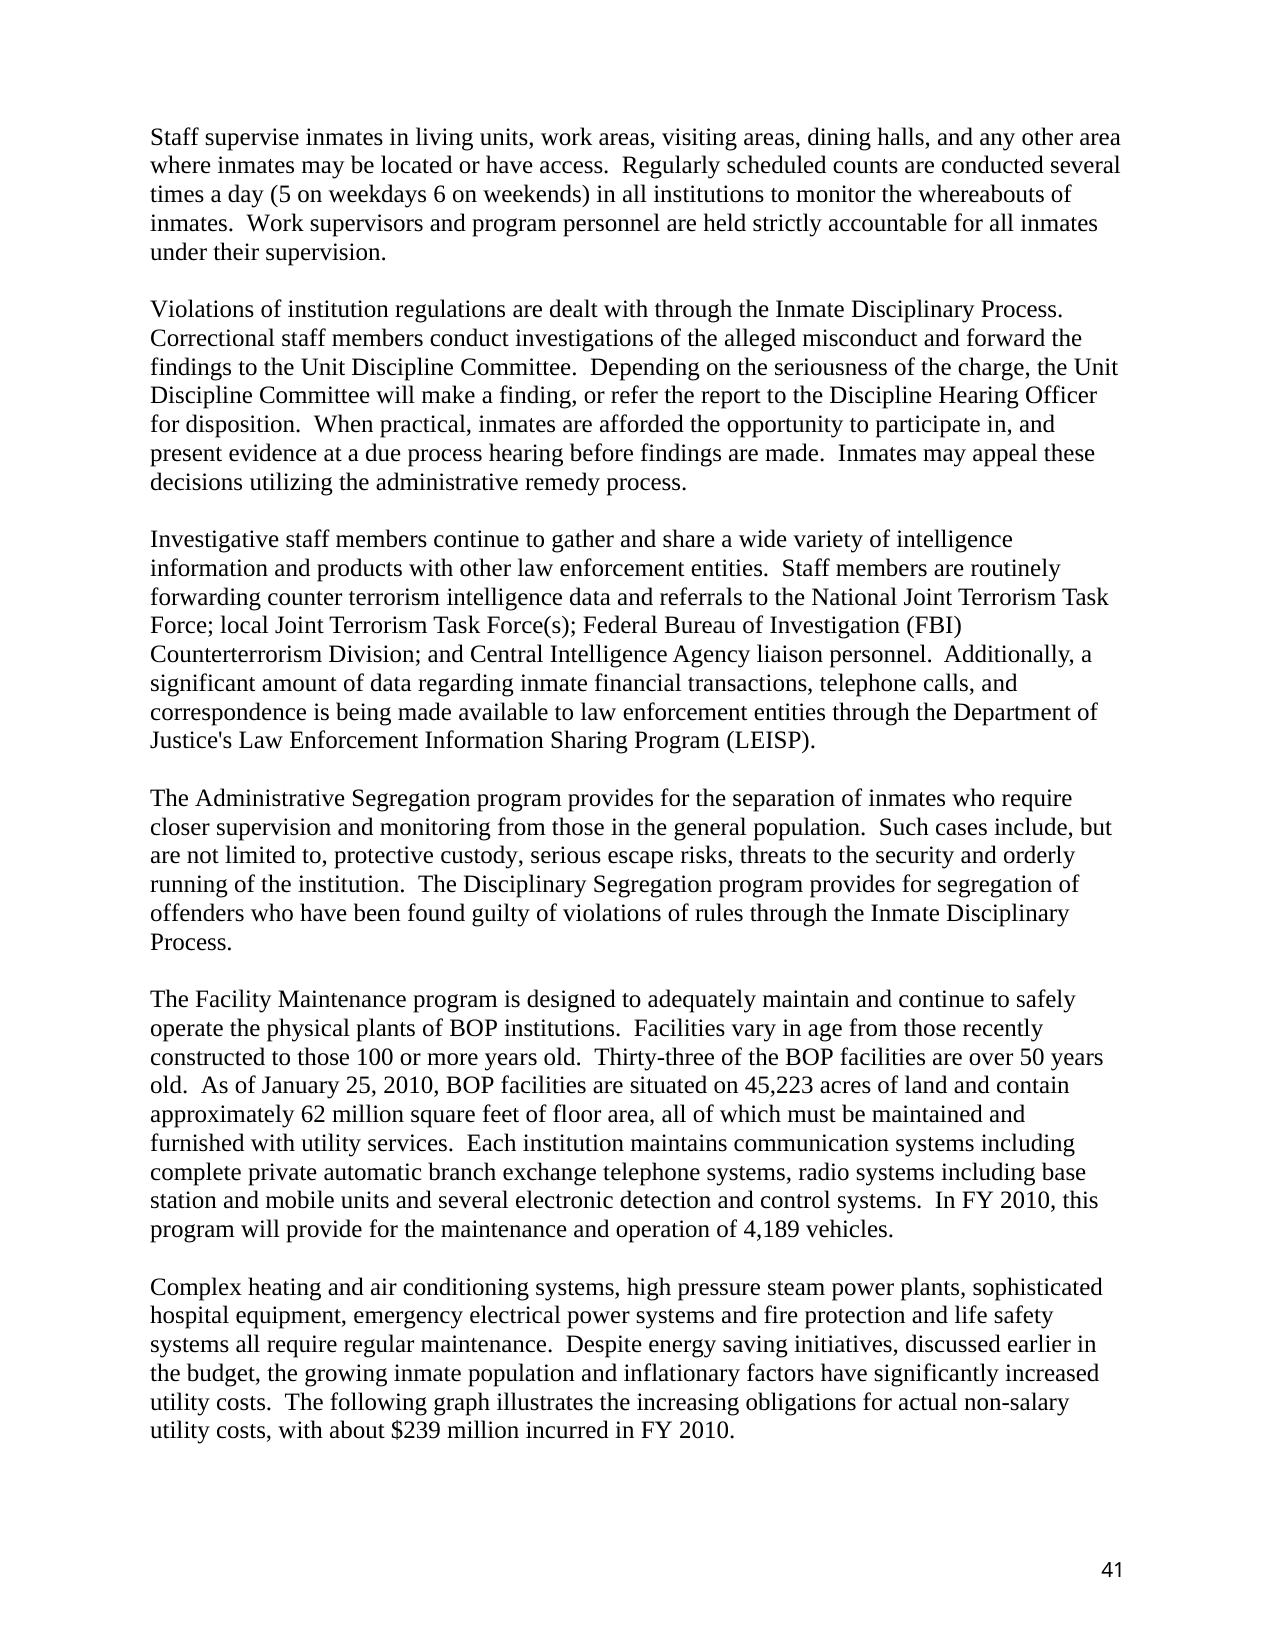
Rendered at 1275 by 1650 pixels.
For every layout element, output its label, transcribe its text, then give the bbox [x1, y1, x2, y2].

text The Administrative Segregation program provides for the separation of inmates who require closer supervision and monitoring from those in the general population. Such cases include, but are not limited to, protective custody, serious escape risks, threats to the security and orderly running of the institution. The Disciplinary Segregation program provides for segregation of offenders who have been found guilty of violations of rules through the Inmate Disciplinary Process. [150, 783, 1125, 956]
text Complex heating and air conditioning systems, high pressure steam power plants, sophisticated hospital equipment, emergency electrical power systems and fire protection and life safety systems all require regular maintenance. Despite energy saving initiatives, discussed earlier in the budget, the growing inmate population and inflationary factors have significantly increased utility costs. The following graph illustrates the increasing obligations for actual non-salary utility costs, with about $239 million incurred in FY 2010. [150, 1272, 1125, 1444]
text The Facility Maintenance program is designed to adequately maintain and continue to safely operate the physical plants of BOP institutions. Facilities vary in age from those recently constructed to those 100 or more years old. Thirty-three of the BOP facilities are over 50 years old. As of January 25, 2010, BOP facilities are situated on 45,223 acres of land and contain approximately 62 million square feet of floor area, all of which must be maintained and furnished with utility services. Each institution maintains communication systems including complete private automatic branch exchange telephone systems, radio systems including base station and mobile units and several electronic detection and control systems. In FY 2010, this program will provide for the maintenance and operation of 4,189 vehicles. [150, 984, 1125, 1243]
text Staff supervise inmates in living units, work areas, visiting areas, dining halls, and any other area where inmates may be located or have access. Regularly scheduled counts are conducted several times a day (5 on weekdays 6 on weekends) in all institutions to monitor the whereabouts of inmates. Work supervisors and program personnel are held strictly accountable for all inmates under their supervision. [150, 122, 1125, 266]
text Violations of institution regulations are dealt with through the Inmate Disciplinary Process. Correctional staff members conduct investigations of the alleged misconduct and forward the findings to the Unit Discipline Committee. Depending on the seriousness of the charge, the Unit Discipline Committee will make a finding, or refer the report to the Discipline Hearing Officer for disposition. When practical, inmates are afforded the opportunity to participate in, and present evidence at a due process hearing before findings are made. Inmates may appeal these decisions utilizing the administrative remedy process. [150, 294, 1125, 496]
text Investigative staff members continue to gather and share a wide variety of intelligence information and products with other law enforcement entities. Staff members are routinely forwarding counter terrorism intelligence data and referrals to the National Joint Terrorism Task Force; local Joint Terrorism Task Force(s); Federal Bureau of Investigation (FBI) Counterterrorism Division; and Central Intelligence Agency liaison personnel. Additionally, a significant amount of data regarding inmate financial transactions, telephone calls, and correspondence is being made available to law enforcement entities through the Department of Justice's Law Enforcement Information Sharing Program (LEISP). [150, 524, 1125, 754]
